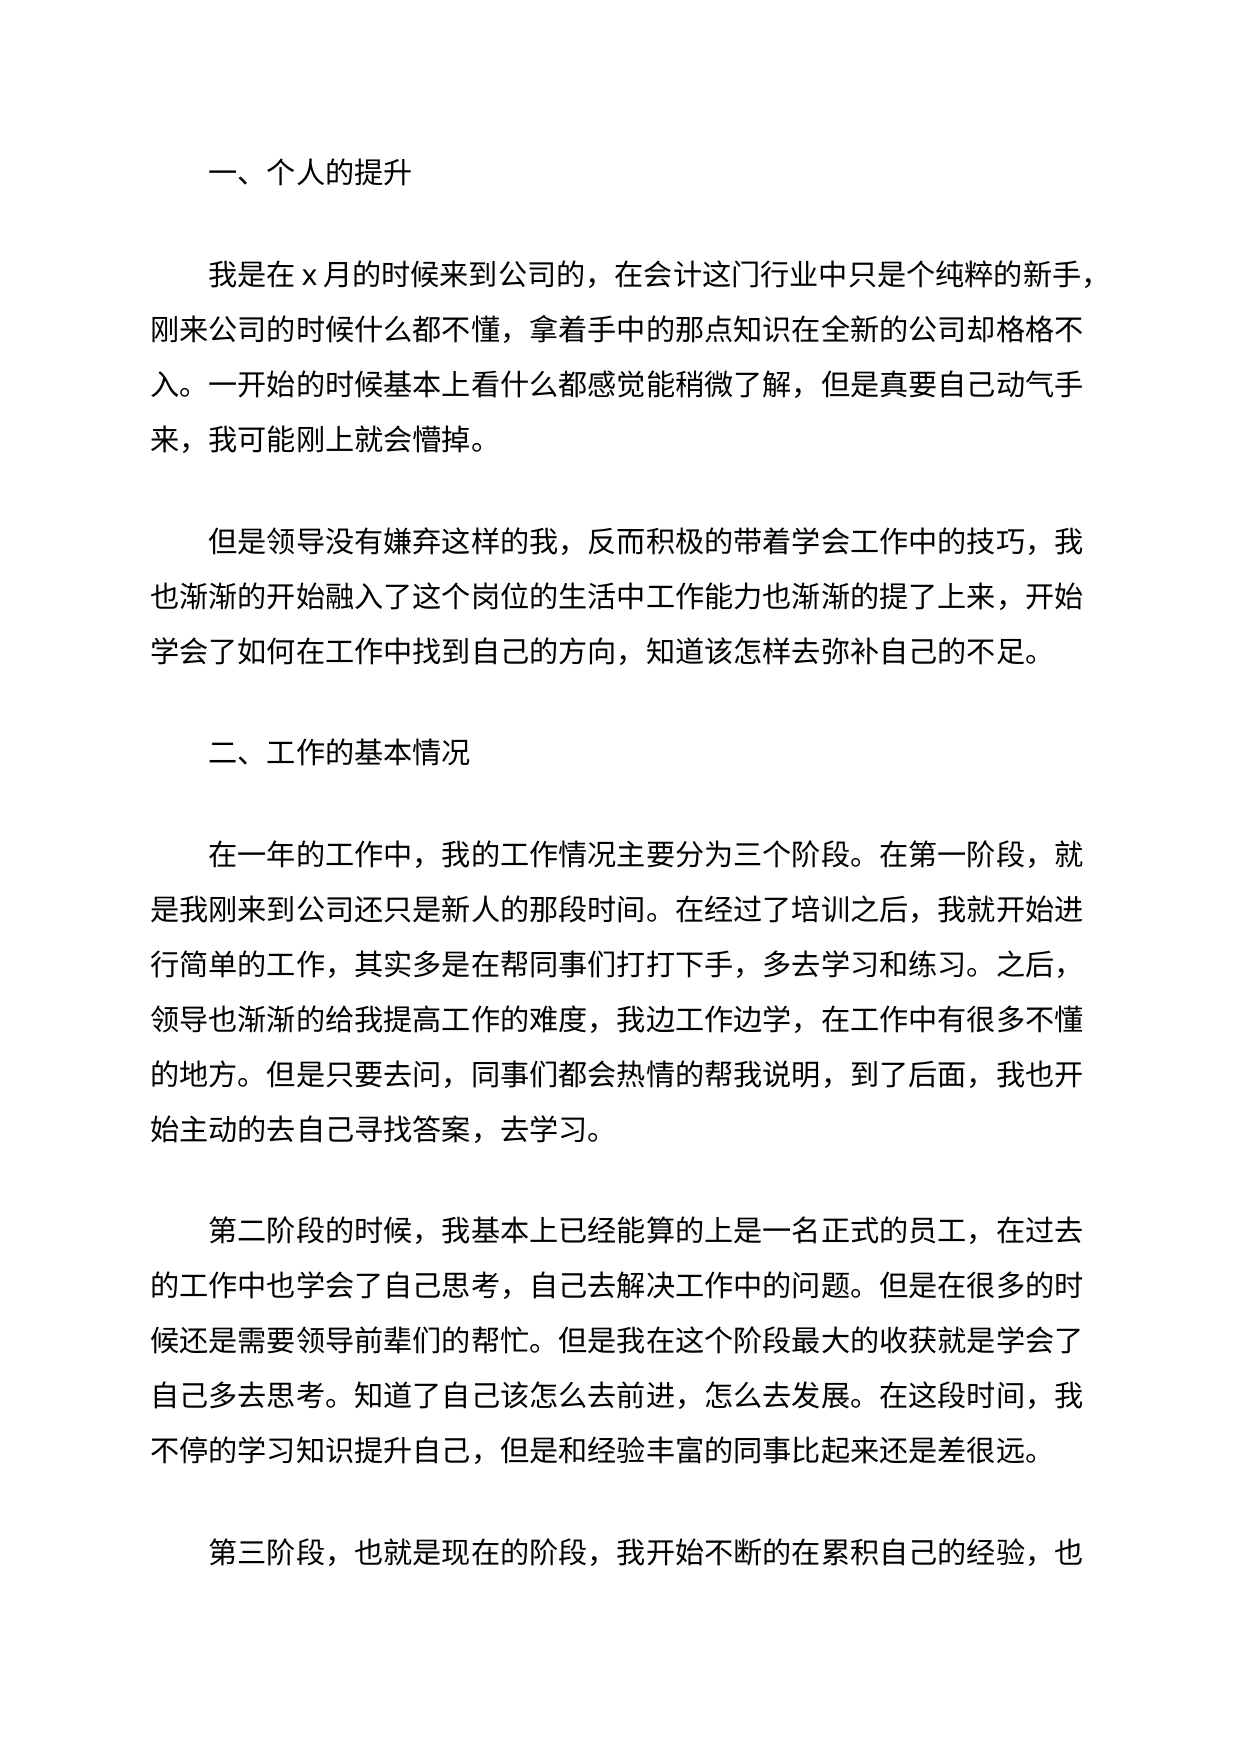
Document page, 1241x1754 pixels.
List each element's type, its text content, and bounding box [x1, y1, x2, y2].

text 二、工作的基本情况 [150, 730, 1090, 772]
text 我是在x月的时候来到公司的，在会计这门行业中只是个纯粹的新手，刚来公司的时候什么都不懂，拿着手中的那点知识在全新的公司却格格不入。一开始的时候基本上看什么都感觉能稍微了解，但是真要自己动气手来，我可能刚上就会懵掉。 [150, 252, 1090, 459]
text 一、个人的提升 [150, 150, 1090, 192]
text 但是领导没有嫌弃这样的我，反而积极的带着学会工作中的技巧，我也渐渐的开始融入了这个岗位的生活中工作能力也渐渐的提了上来，开始学会了如何在工作中找到自己的方向，知道该怎样去弥补自己的不足。 [150, 518, 1090, 670]
text 在一年的工作中，我的工作情况主要分为三个阶段。在第一阶段，就是我刚来到公司还只是新人的那段时间。在经过了培训之后，我就开始进行简单的工作，其实多是在帮同事们打打下手，多去学习和练习。之后，领导也渐渐的给我提高工作的难度，我边工作边学，在工作中有很多不懂的地方。但是只要去问，同事们都会热情的帮我说明，到了后面，我也开始主动的去自己寻找答案，去学习。 [150, 832, 1090, 1148]
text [150, 1529, 1090, 1572]
text 第二阶段的时候，我基本上已经能算的上是一名正式的员工，在过去的工作中也学会了自己思考，自己去解决工作中的问题。但是在很多的时候还是需要领导前辈们的帮忙。但是我在这个阶段最大的收获就是学会了自己多去思考。知道了自己该怎么去前进，怎么去发展。在这段时间，我不停的学习知识提升自己，但是和经验丰富的同事比起来还是差很远。 [150, 1208, 1090, 1470]
